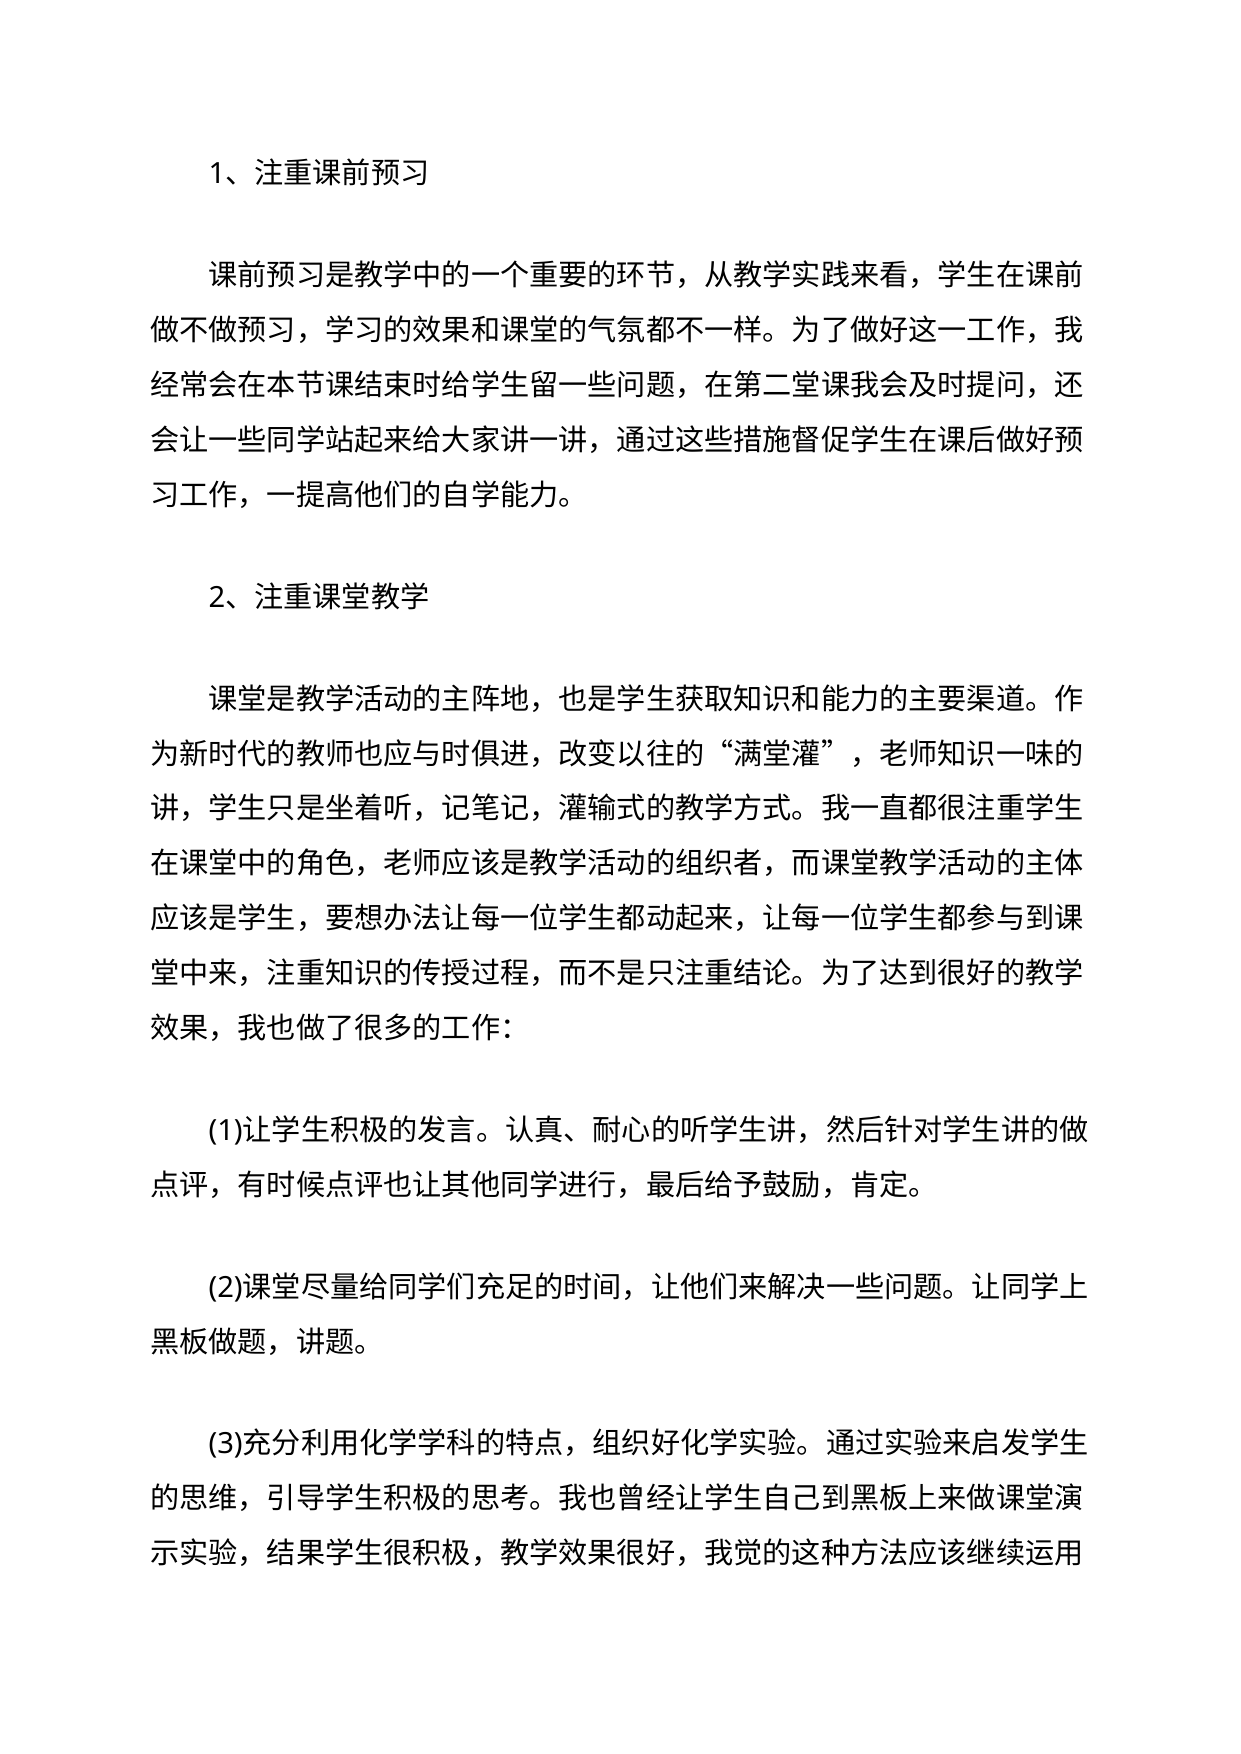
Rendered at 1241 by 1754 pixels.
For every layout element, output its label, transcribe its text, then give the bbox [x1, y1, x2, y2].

text 课前预习是教学中的一个重要的环节，从教学实践来看，学生在课前做不做预习，学习的效果和课堂的气氛都不一样。为了做好这一工作，我经常会在本节课结束时给学生留一些问题，在第二堂课我会及时提问，还会让一些同学站起来给大家讲一讲，通过这些措施督促学生在课后做好预习工作，一提高他们的自学能力。 [150, 252, 1090, 514]
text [150, 1420, 1090, 1572]
text 2、注重课堂教学 [150, 573, 1090, 616]
text (1)让学生积极的发言。认真、耐心的听学生讲，然后针对学生讲的做点评，有时候点评也让其他同学进行，最后给予鼓励，肯定。 [150, 1106, 1090, 1204]
text (2)课堂尽量给同学们充足的时间，让他们来解决一些问题。让同学上黑板做题，讲题。 [150, 1263, 1090, 1361]
text 1、注重课前预习 [150, 150, 1090, 192]
text 课堂是教学活动的主阵地，也是学生获取知识和能力的主要渠道。作为新时代的教师也应与时俱进，改变以往的“满堂灌”，老师知识一味的讲，学生只是坐着听，记笔记，灌输式的教学方式。我一直都很注重学生在课堂中的角色，老师应该是教学活动的组织者，而课堂教学活动的主体应该是学生，要想办法让每一位学生都动起来，让每一位学生都参与到课堂中来，注重知识的传授过程，而不是只注重结论。为了达到很好的教学效果，我也做了很多的工作： [150, 675, 1090, 1047]
